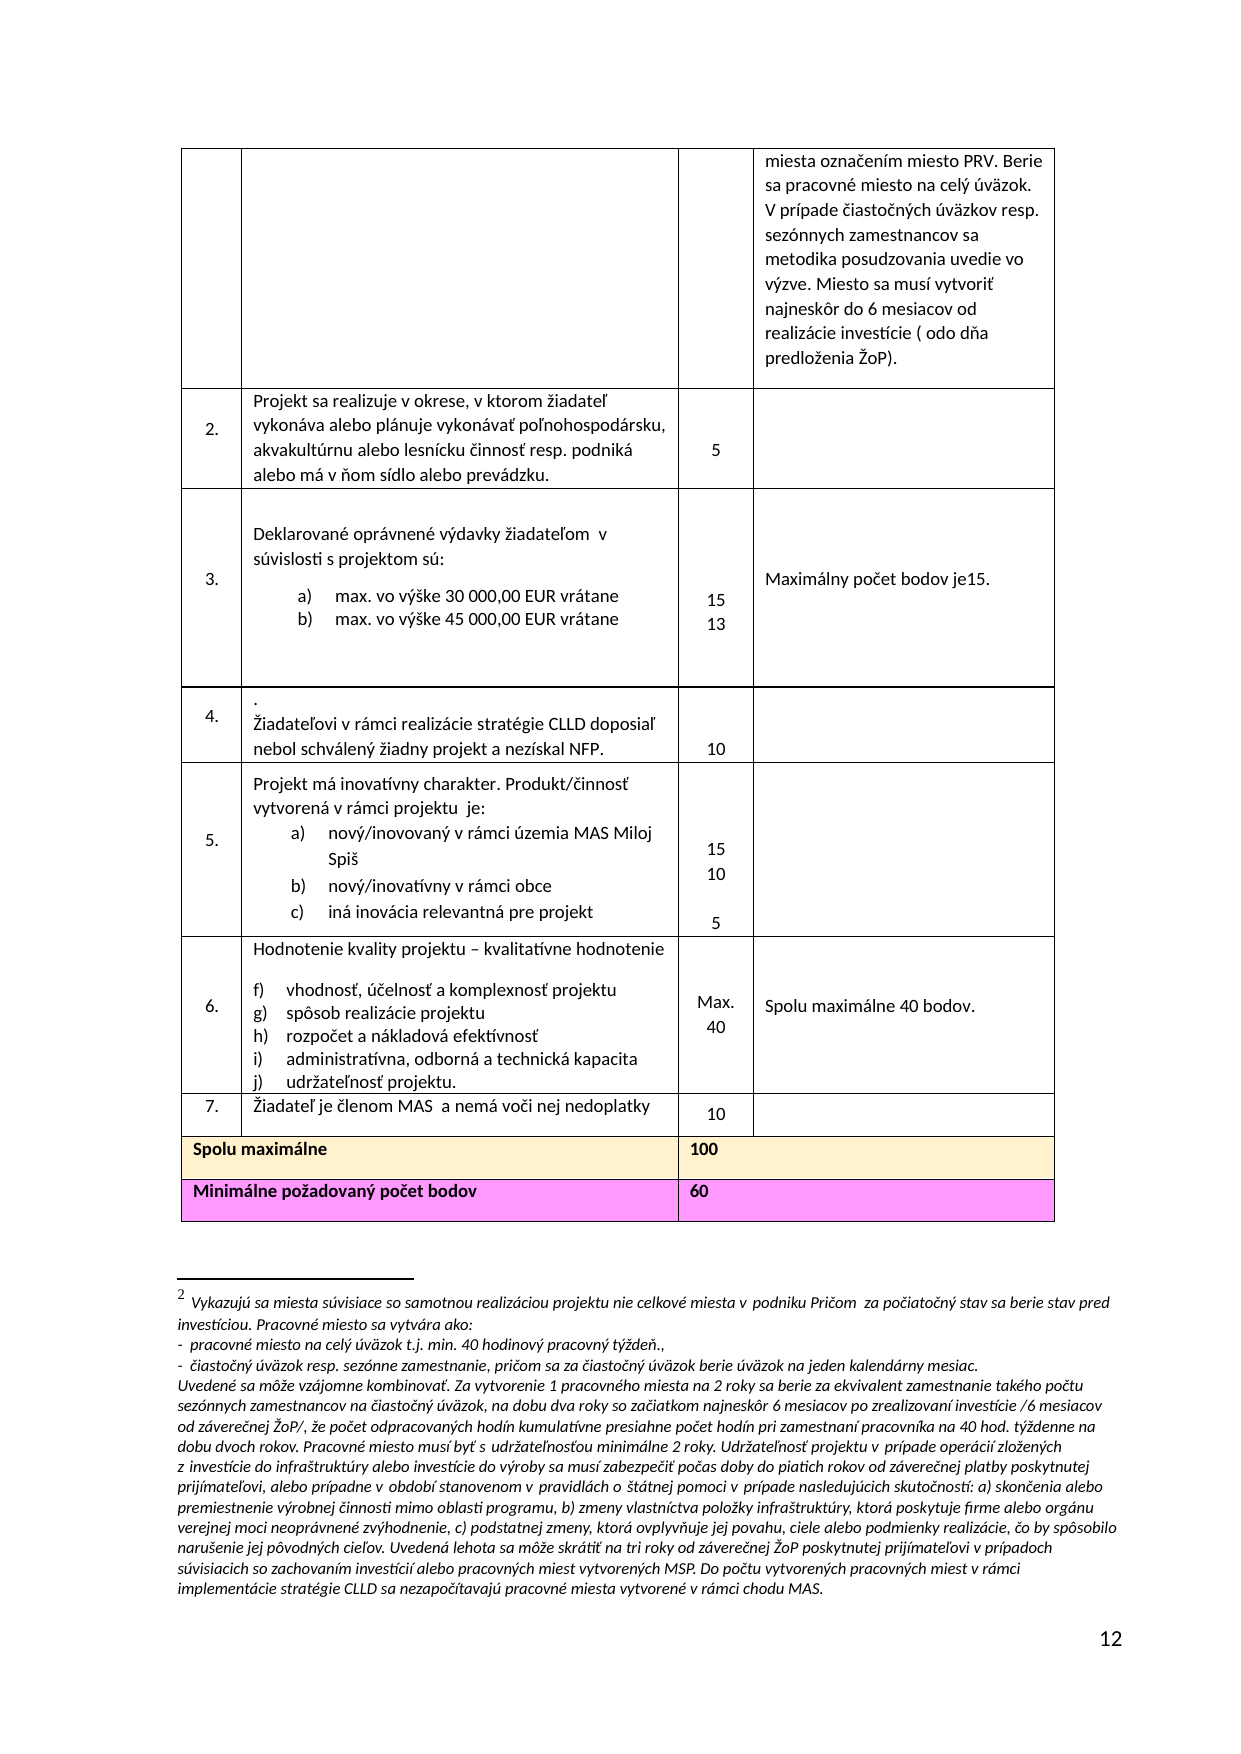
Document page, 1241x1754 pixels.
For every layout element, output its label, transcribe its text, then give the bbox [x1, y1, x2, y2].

table_cell 15 13 [679, 489, 753, 686]
table_cell 3. [182, 489, 241, 686]
table_cell Projekt sa realizuje v okrese, v ktorom žiadateľ vykonáva alebo plánuje vykonávať poľnohospodársku, akvakultúrnu alebo lesnícku činnosť resp. podniká alebo má v ňom sídlo alebo prevádzku. [242, 389, 678, 488]
table_cell [754, 688, 1054, 762]
table_cell 2. [182, 389, 241, 488]
table_cell Deklarované oprávnené výdavky žiadateľom v súvislosti s projektom sú: max. vo výške 30 000,00 EUR vrátane max. vo výške 45 000,00 EUR vrátane [242, 489, 678, 686]
table_cell [754, 763, 1054, 936]
table_cell Minimálne požadovaný počet bodov [182, 1180, 678, 1221]
table_cell 5 [679, 389, 753, 488]
table_cell . Žiadateľovi v rámci realizácie stratégie CLLD doposiaľ nebol schválený žiadny projekt a nezískal NFP. [242, 688, 678, 762]
table_cell [754, 389, 1054, 488]
table_cell Max. 40 [679, 937, 753, 1093]
table_cell Maximálny počet bodov je15. [754, 489, 1054, 686]
table_cell Projekt má inovatívny charakter. Produkt/činnosť vytvorená v rámci projektu je: nový/inovovaný v rámci územia MAS Miloj Spiš nový/inovatívny v rámci obce iná inovácia relevantná pre projekt [242, 763, 678, 936]
table_cell 10 [679, 1094, 753, 1136]
table_cell [754, 1094, 1054, 1136]
table_cell Hodnotenie kvality projektu – kvalitatívne hodnotenie vhodnosť, účelnosť a komplexnosť projektu spôsob realizácie projektu rozpočet a nákladová efektívnosť administratívna, odborná a technická kapacita udržateľnosť projektu. [242, 937, 678, 1093]
table_cell 7. [182, 1094, 241, 1136]
table_cell 100 [679, 1137, 1054, 1178]
table_cell Žiadateľ je členom MAS a nemá voči nej nedoplatky [242, 1094, 678, 1136]
table_cell 1. [182, 149, 241, 388]
table_cell 10 [679, 688, 753, 762]
table_cell 6. [182, 937, 241, 1093]
table_cell 5 [679, 149, 753, 388]
table_cell 60 [679, 1180, 1054, 1221]
table_cell 5. [182, 763, 241, 936]
table_cell 15 10 5 [679, 763, 753, 936]
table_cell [754, 149, 1054, 388]
table_cell Spolu maximálne [182, 1137, 678, 1178]
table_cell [242, 149, 678, 388]
table_cell Spolu maximálne 40 bodov. [754, 937, 1054, 1093]
table_cell 4. [182, 688, 241, 762]
